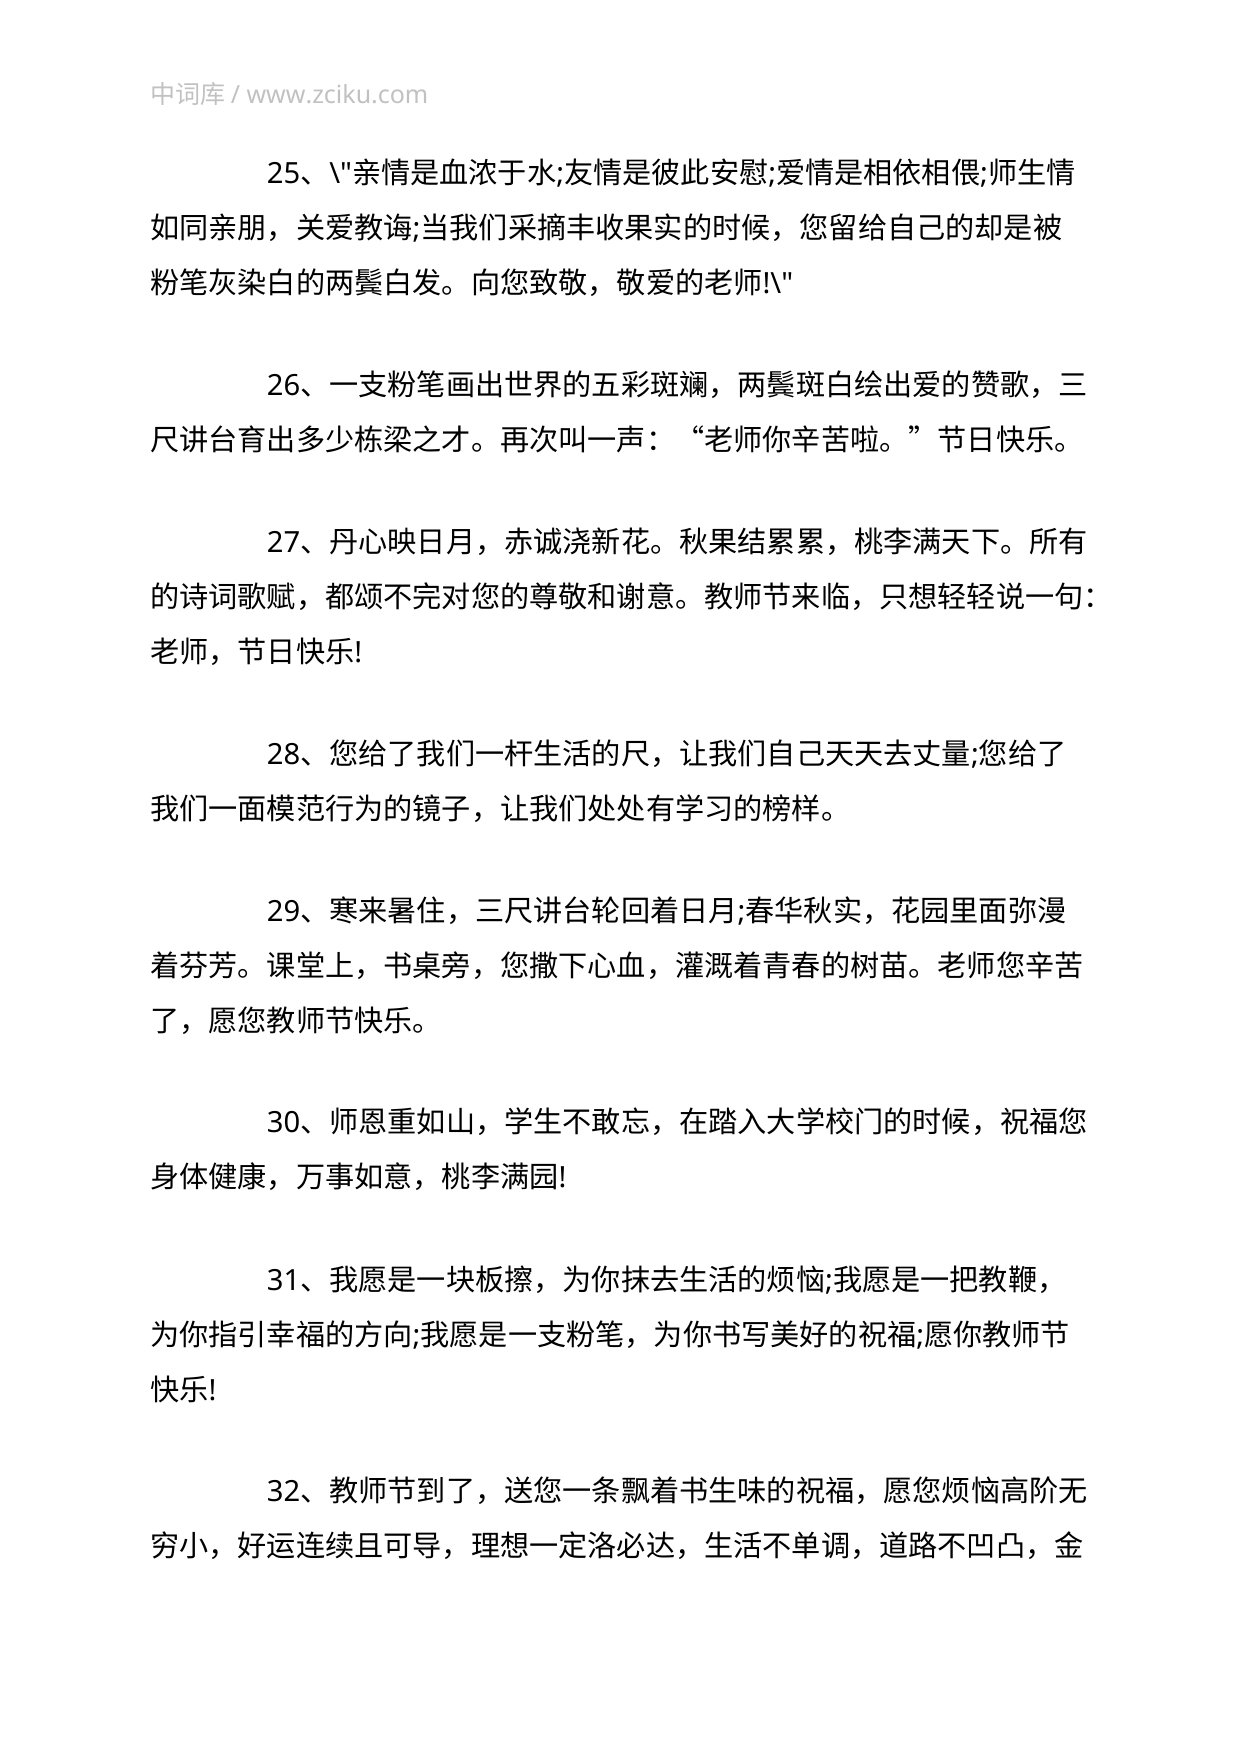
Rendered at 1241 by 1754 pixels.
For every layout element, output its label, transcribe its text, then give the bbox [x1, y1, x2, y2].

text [150, 1468, 1090, 1565]
text 31、我愿是一块板擦，为你抹去生活的烦恼;我愿是一把教鞭，为你指引幸福的方向;我愿是一支粉笔，为你书写美好的祝福;愿你教师节快乐! [150, 1256, 1090, 1408]
text 25、\"亲情是血浓于水;友情是彼此安慰;爱情是相依相偎;师生情如同亲朋，关爱教诲;当我们采摘丰收果实的时候，您留给自己的却是被粉笔灰染白的两鬓白发。向您致敬，敬爱的老师!\" [150, 150, 1090, 302]
text 29、寒来暑住，三尺讲台轮回着日月;春华秋实，花园里面弥漫着芬芳。课堂上，书桌旁，您撒下心血，灌溉着青春的树苗。老师您辛苦了，愿您教师节快乐。 [150, 887, 1090, 1039]
text 28、您给了我们一杆生活的尺，让我们自己天天去丈量;您给了我们一面模范行为的镜子，让我们处处有学习的榜样。 [150, 731, 1090, 828]
text 26、一支粉笔画出世界的五彩斑斓，两鬓斑白绘出爱的赞歌，三尺讲台育出多少栋梁之才。再次叫一声：“老师你辛苦啦。”节日快乐。 [150, 362, 1090, 459]
text 30、师恩重如山，学生不敢忘，在踏入大学校门的时候，祝福您身体健康，万事如意，桃李满园! [150, 1099, 1090, 1196]
text 27、丹心映日月，赤诚浇新花。秋果结累累，桃李满天下。所有的诗词歌赋，都颂不完对您的尊敬和谢意。教师节来临，只想轻轻说一句：老师，节日快乐! [150, 519, 1090, 671]
